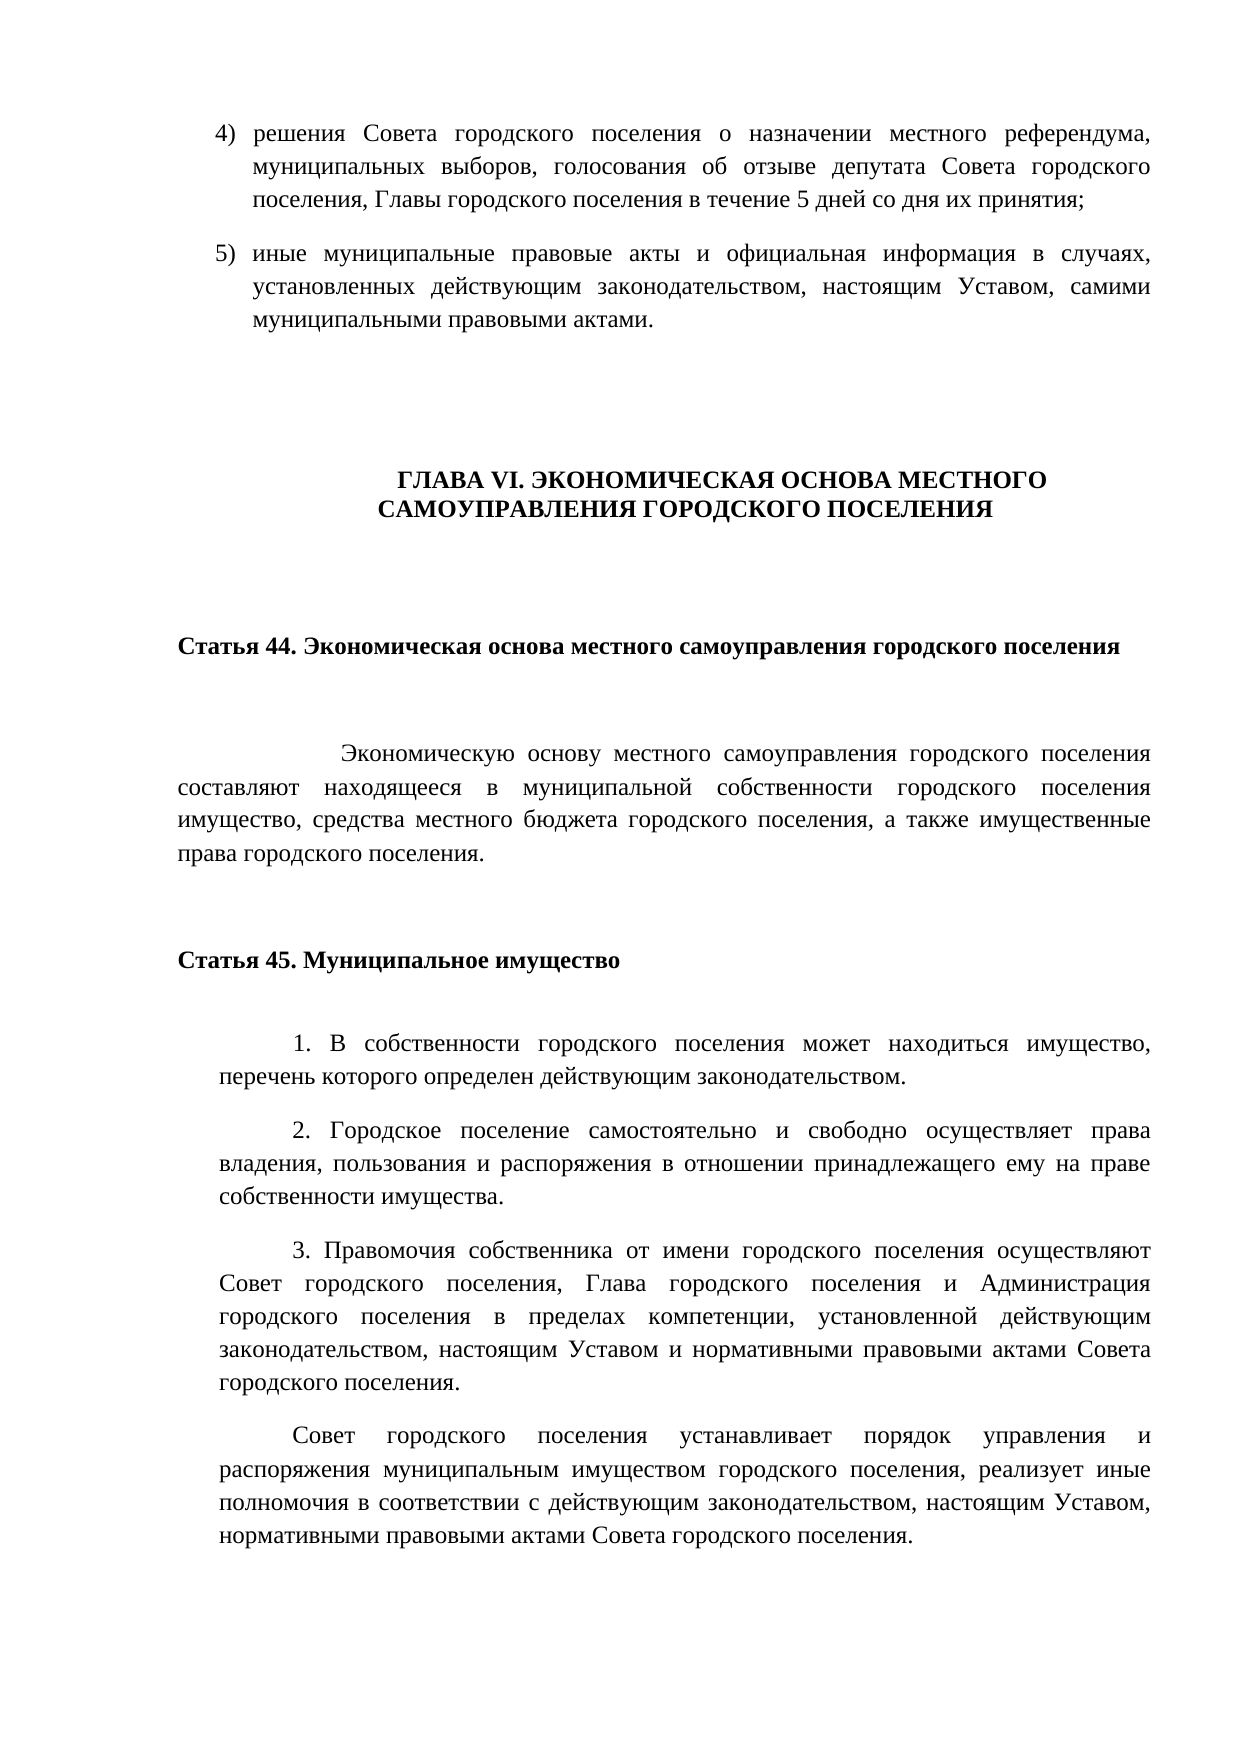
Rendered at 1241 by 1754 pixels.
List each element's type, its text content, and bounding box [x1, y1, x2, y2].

text 1. В собственности городского поселения может находиться имущество, перечень которого определен действующим законодательством. [219, 1028, 1152, 1090]
text 2. Городское поселение самостоятельно и свободно осуществляет права владения, пользования и распоряжения в отношении принадлежащего ему на праве собственности имущества. [219, 1115, 1152, 1209]
subtitle Статья 45. Муниципальное имущество [177, 945, 1152, 974]
text Совет городского поселения устанавливает порядок управления и распоряжения муниципальным имуществом городского поселения, реализует иные полномочия в соответствии с действующим законодательством, настоящим Уставом, нормативными правовыми актами Совета городского поселения. [219, 1421, 1152, 1548]
text 5) иные муниципальные правовые акты и официальная информация в случаях, установленных действующим законодательством, настоящим Уставом, самими муниципальными правовыми актами. [215, 238, 1152, 333]
subtitle ГЛАВА VI. ЭКОНОМИЧЕСКАЯ ОСНОВА МЕСТНОГО САМОУПРАВЛЕНИЯ ГОРОДСКОГО ПОСЕЛЕНИЯ [219, 466, 1152, 523]
text 4) решения Совета городского поселения о назначении местного референдума, муниципальных выборов, голосования об отзыве депутата Совета городского поселения, Главы городского поселения в течение 5 дней со дня их принятия; [215, 118, 1152, 213]
text Экономическую основу местного самоуправления городского поселения составляют находящееся в муниципальной собственности городского поселения имущество, средства местного бюджета городского поселения, а также имущественные права городского поселения. [177, 738, 1152, 866]
text Статья 44. Экономическая основа местного самоуправления городского поселения [177, 631, 1152, 659]
text 3. Правомочия собственника от имени городского поселения осуществляют Совет городского поселения, Глава городского поселения и Администрация городского поселения в пределах компетенции, установленной действующим законодательством, настоящим Уставом и нормативными правовыми актами Совета городского поселения. [219, 1235, 1152, 1396]
